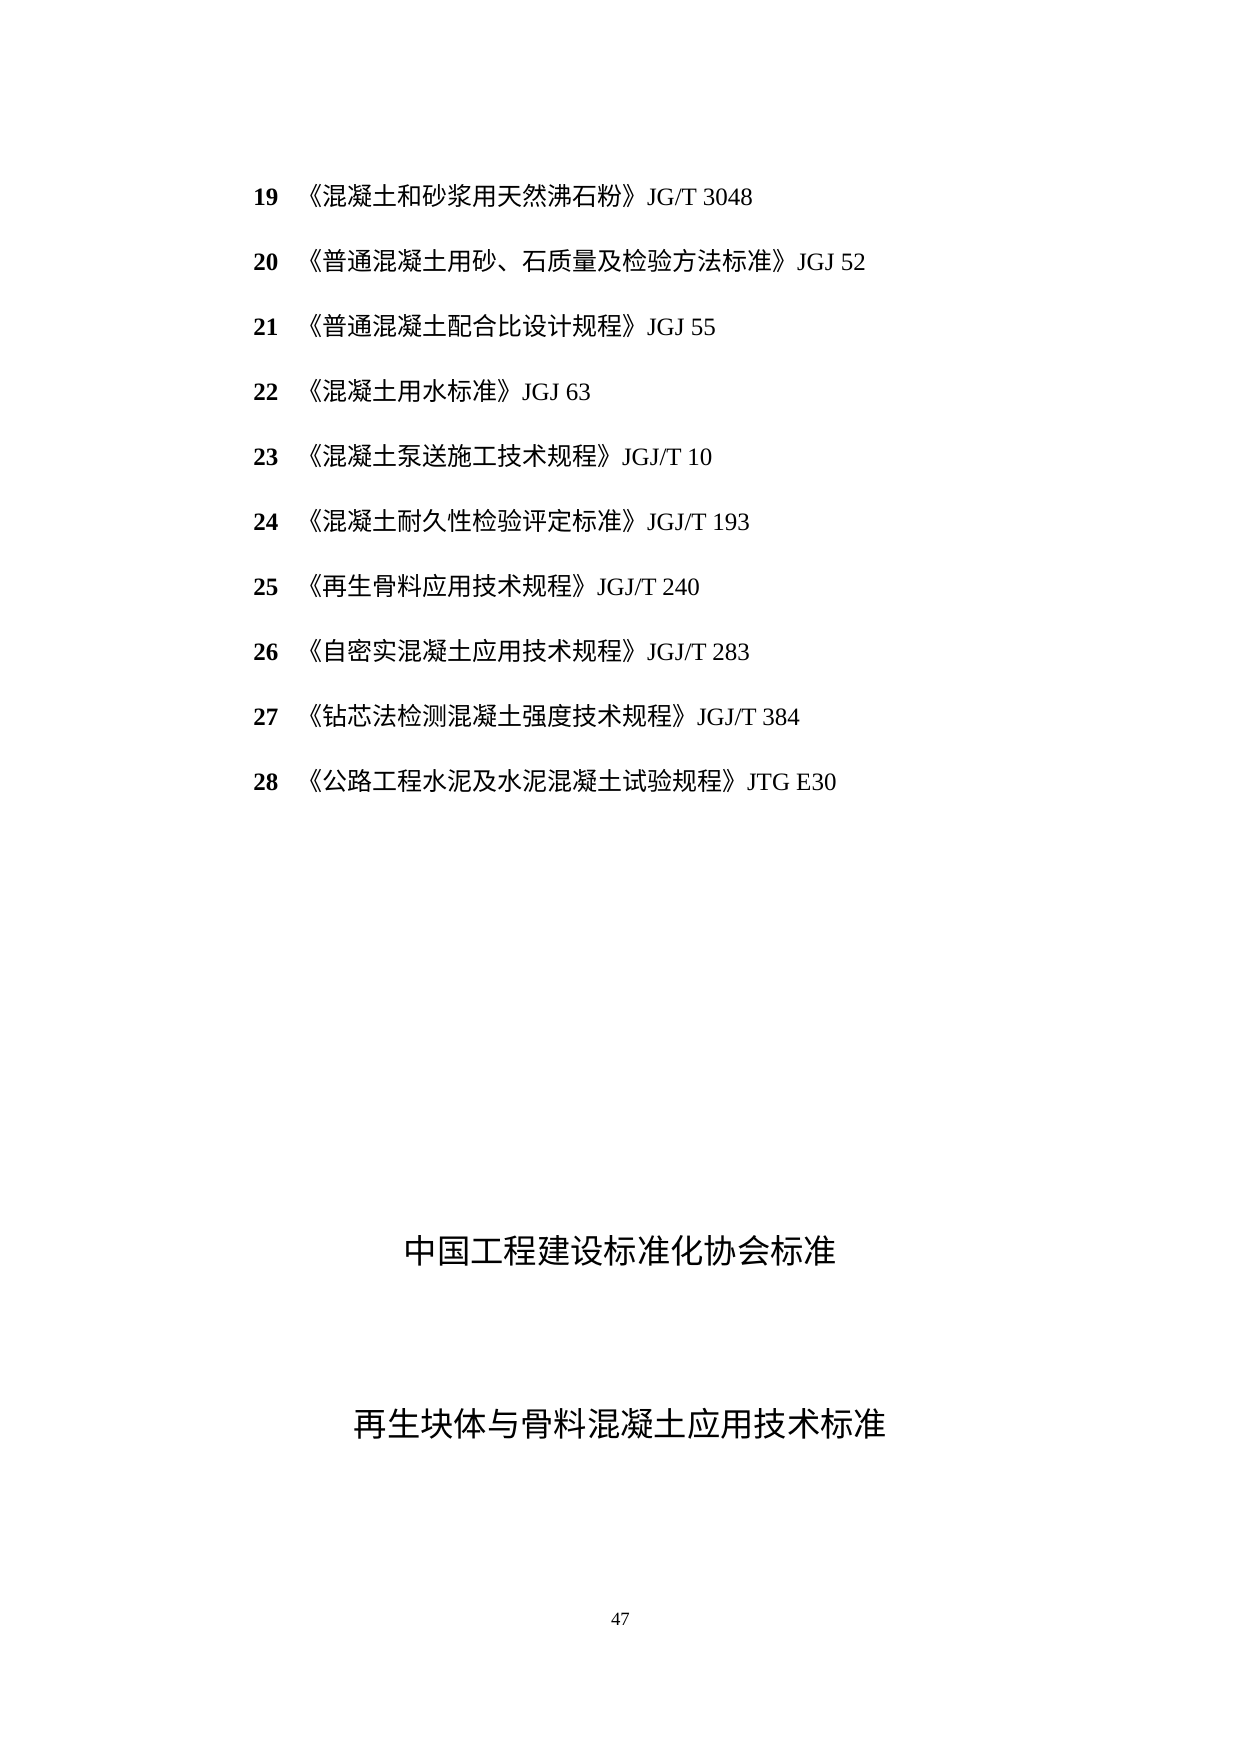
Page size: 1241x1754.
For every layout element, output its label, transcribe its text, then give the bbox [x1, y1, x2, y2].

list 《再生骨料应用技术规程》JGJ/T 240 [253, 552, 1053, 617]
list 《混凝土耐久性检验评定标准》JGJ/T 193 [253, 487, 1053, 552]
list 《混凝土和砂浆用天然沸石粉》JG/T 3048 [253, 162, 1053, 227]
list 《混凝土用水标准》JGJ 63 [253, 357, 1053, 422]
list 《自密实混凝土应用技术规程》JGJ/T 283 [253, 617, 1053, 682]
list 《混凝土泵送施工技术规程》JGJ/T 10 [253, 422, 1053, 487]
list 《公路工程水泥及水泥混凝土试验规程》JTG E30 [253, 747, 1053, 812]
text 中国工程建设标准化协会标准 [187, 1224, 1053, 1273]
list 《普通混凝土用砂、石质量及检验方法标准》JGJ 52 [253, 227, 1053, 292]
list 《钻芯法检测混凝土强度技术规程》JGJ/T 384 [253, 682, 1053, 747]
list 《普通混凝土配合比设计规程》JGJ 55 [253, 292, 1053, 357]
text 再生块体与骨料混凝土应用技术标准 [187, 1397, 1053, 1446]
